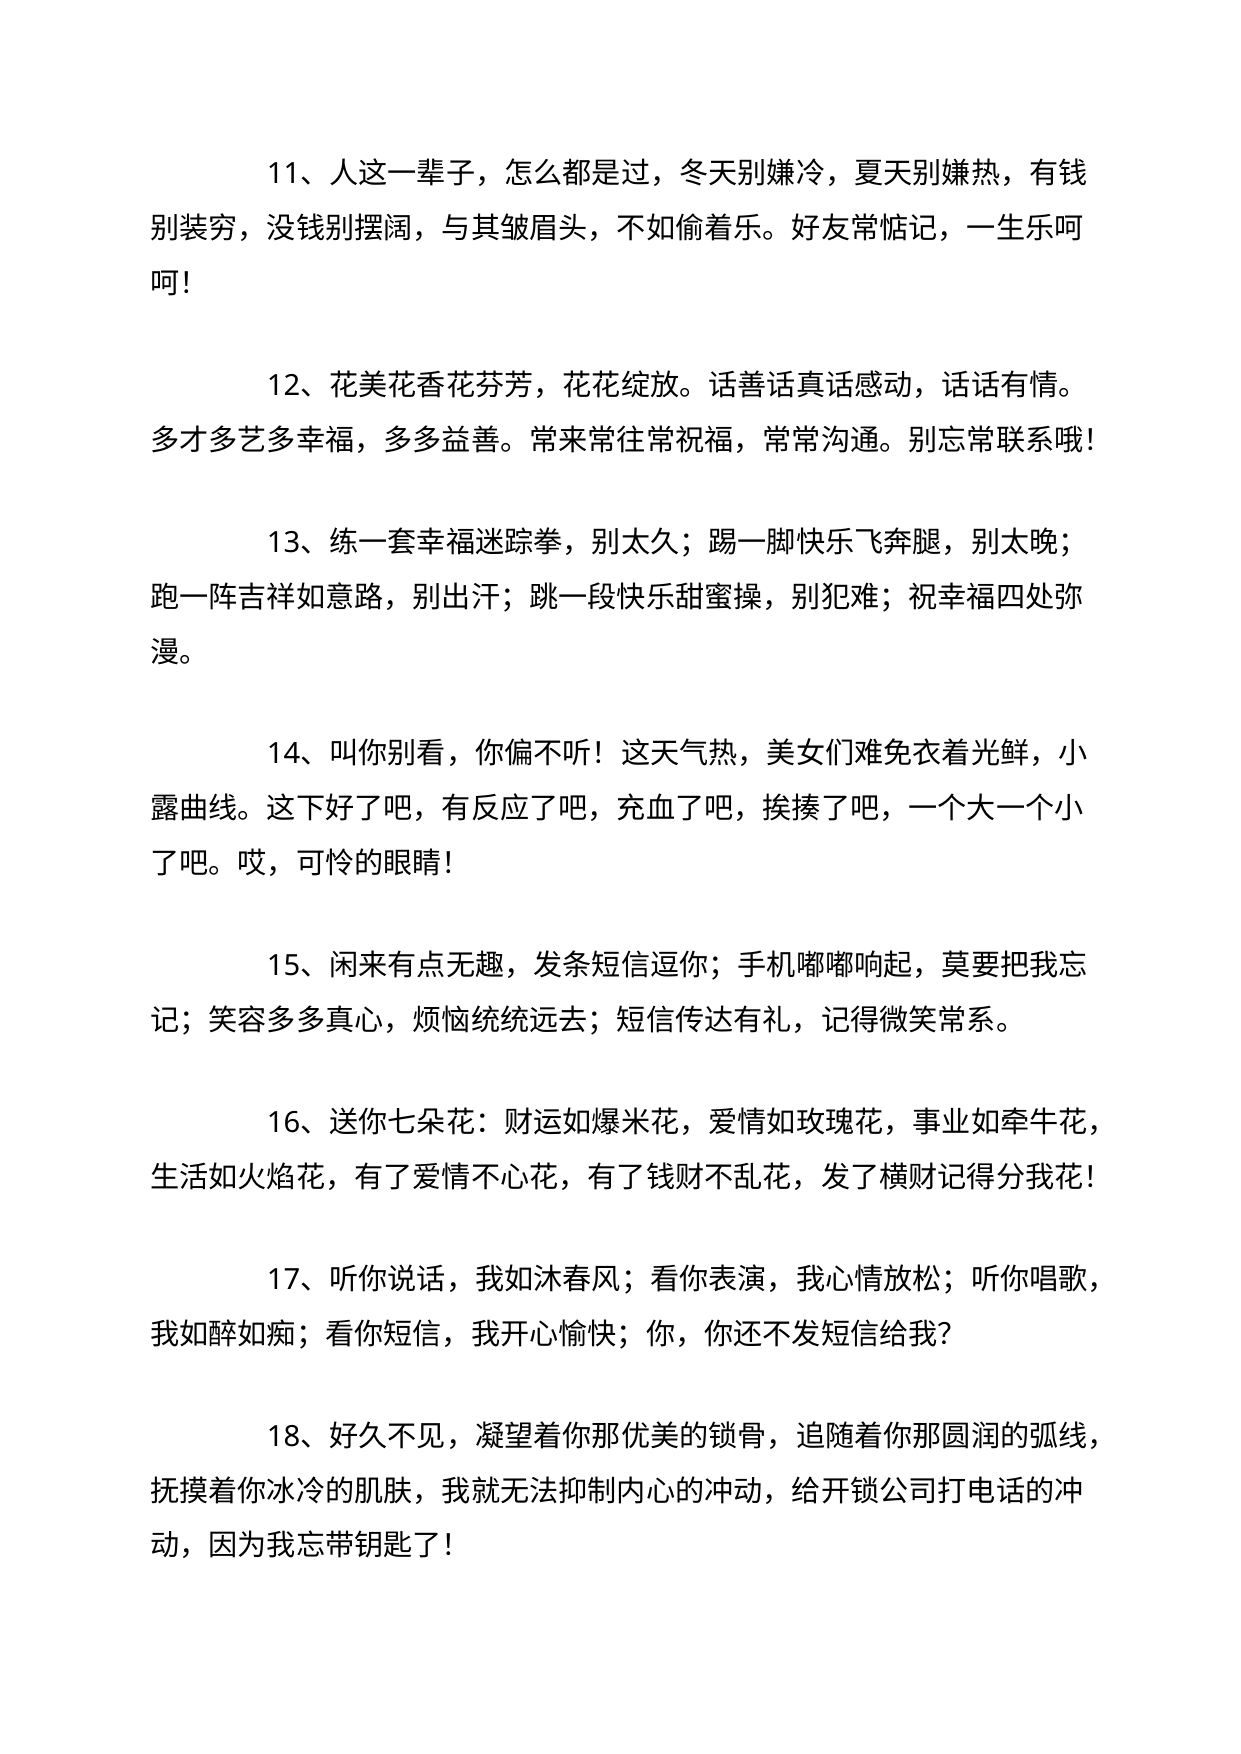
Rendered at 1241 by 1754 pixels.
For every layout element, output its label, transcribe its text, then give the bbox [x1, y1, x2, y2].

text 17、听你说话，我如沐春风；看你表演，我心情放松；听你唱歌，我如醉如痴；看你短信，我开心愉快；你，你还不发短信给我？ [150, 1255, 1090, 1353]
text 12、花美花香花芬芳，花花绽放。话善话真话感动，话话有情。多才多艺多幸福，多多益善。常来常往常祝福，常常沟通。别忘常联系哦！ [150, 362, 1090, 459]
text 15、闲来有点无趣，发条短信逗你；手机嘟嘟响起，莫要把我忘记；笑容多多真心，烦恼统统远去；短信传达有礼，记得微笑常系。 [150, 942, 1090, 1039]
text 11、人这一辈子，怎么都是过，冬天别嫌冷，夏天别嫌热，有钱别装穷，没钱别摆阔，与其皱眉头，不如偷着乐。好友常惦记，一生乐呵呵！ [150, 150, 1090, 302]
text 14、叫你别看，你偏不听！这天气热，美女们难免衣着光鲜，小露曲线。这下好了吧，有反应了吧，充血了吧，挨揍了吧，一个大一个小了吧。哎，可怜的眼睛！ [150, 730, 1090, 882]
text 18、好久不见，凝望着你那优美的锁骨，追随着你那圆润的弧线，抚摸着你冰冷的肌肤，我就无法抑制内心的冲动，给开锁公司打电话的冲动，因为我忘带钥匙了！ [150, 1412, 1090, 1564]
text 13、练一套幸福迷踪拳，别太久；踢一脚快乐飞奔腿，别太晚；跑一阵吉祥如意路，别出汗；跳一段快乐甜蜜操，别犯难；祝幸福四处弥漫。 [150, 518, 1090, 671]
text 16、送你七朵花：财运如爆米花，爱情如玫瑰花，事业如牵牛花，生活如火焰花，有了爱情不心花，有了钱财不乱花，发了横财记得分我花！ [150, 1098, 1090, 1196]
